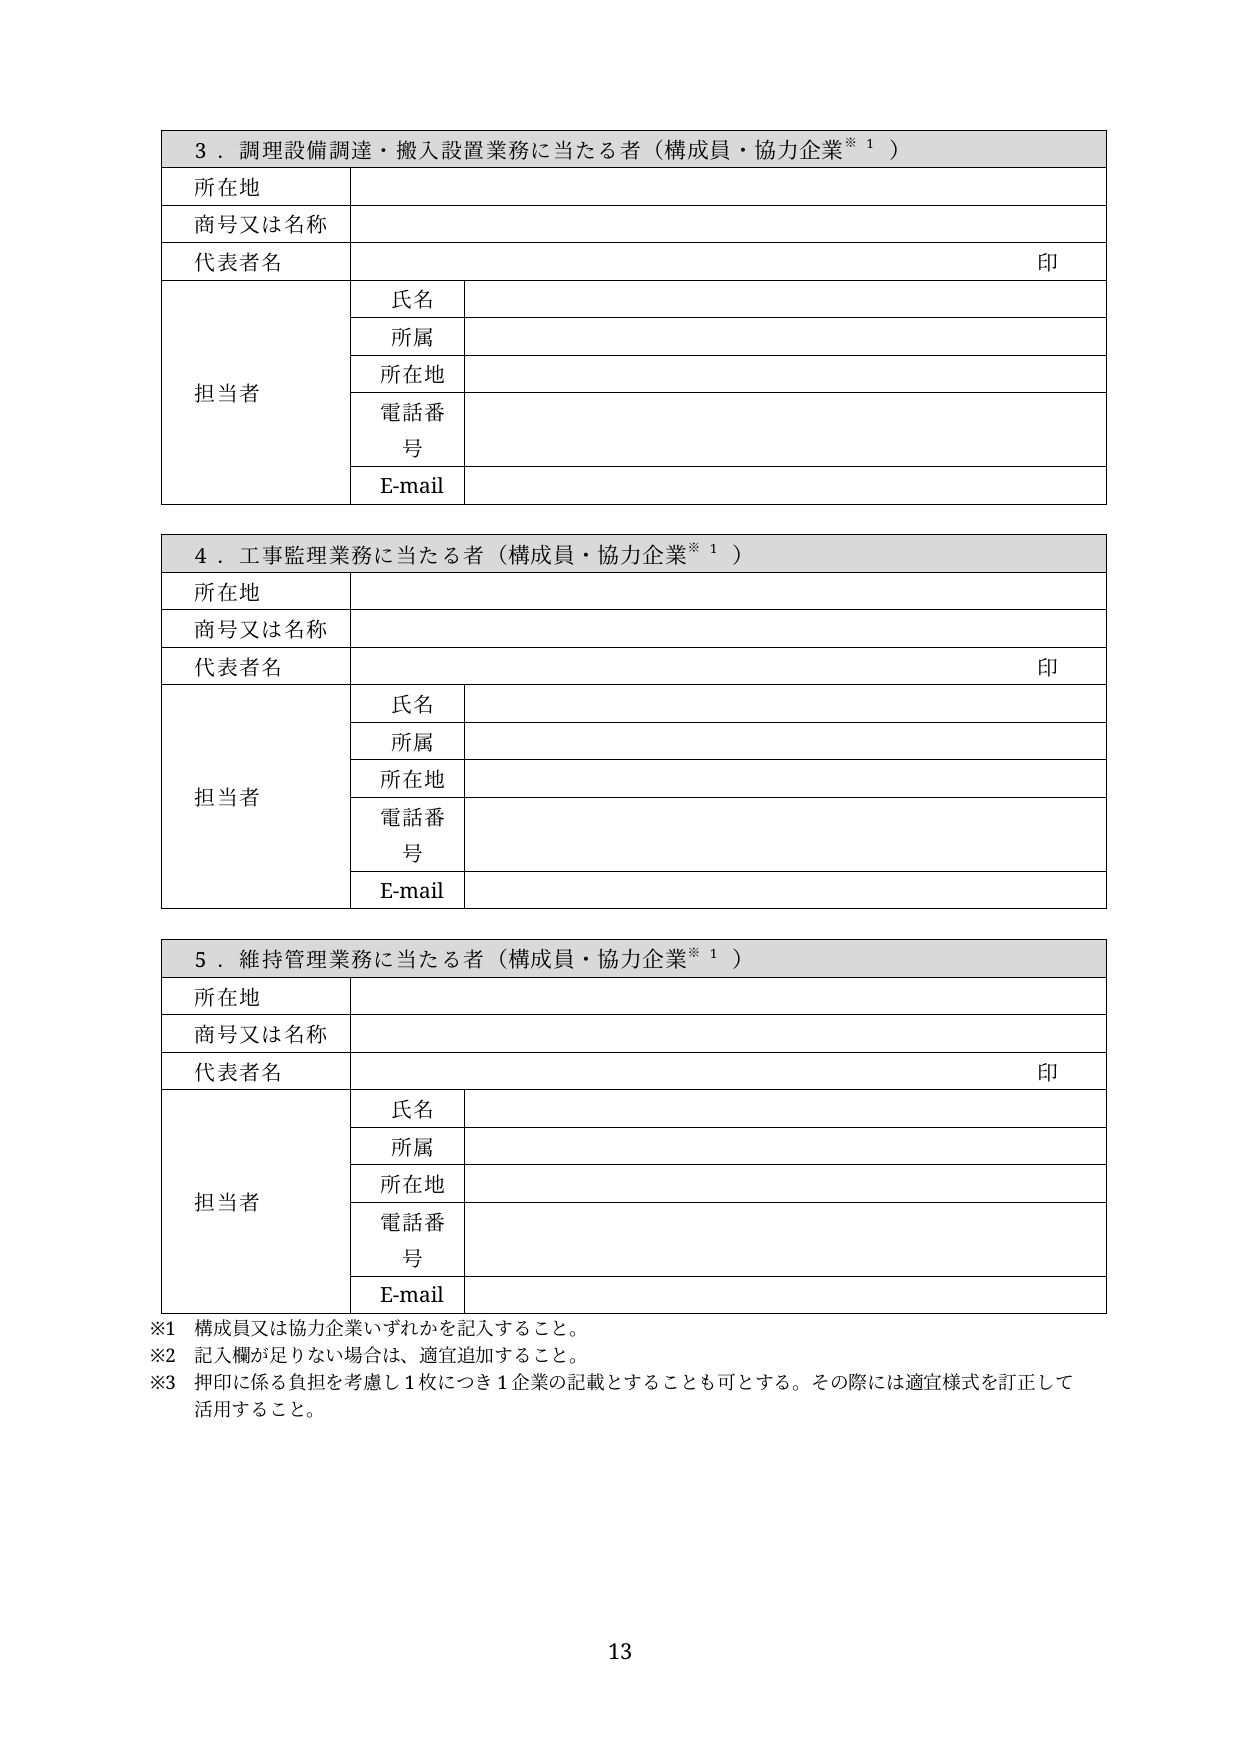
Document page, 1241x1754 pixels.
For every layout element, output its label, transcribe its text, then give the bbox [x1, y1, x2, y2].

table_cell 所在地 [162, 978, 350, 1014]
table_cell 所属 [351, 1128, 464, 1164]
table_cell E-mail [351, 467, 464, 503]
table_cell [465, 281, 1106, 317]
table_cell [465, 393, 1106, 466]
table_cell 所在地 [351, 1165, 464, 1202]
table_cell 氏名 [351, 281, 464, 317]
table_cell 所在地 [351, 356, 464, 392]
table_cell 代表者名 [162, 1053, 350, 1089]
table_cell 所在地 [162, 168, 350, 204]
table_cell 所属 [351, 318, 464, 354]
table_cell [465, 467, 1106, 503]
table_cell [465, 1128, 1106, 1164]
table_cell 代表者名 [162, 243, 350, 279]
table_cell 電話番号 [351, 798, 464, 871]
table_cell 商号又は名称 [162, 1015, 350, 1052]
table_cell 電話番号 [351, 393, 464, 466]
table_cell 所在地 [162, 573, 350, 609]
table_cell [465, 1203, 1106, 1276]
table_cell [351, 1053, 971, 1089]
table_header 5．維持管理業務に当たる者（構成員・協力企業※1） [162, 940, 1106, 977]
table_cell [351, 243, 971, 279]
table_cell 氏名 [351, 685, 464, 722]
table_cell E-mail [351, 872, 464, 908]
table_cell [465, 723, 1106, 759]
table_cell 所属 [351, 723, 464, 759]
table_cell 印 [971, 648, 1106, 684]
table_cell [351, 610, 1106, 647]
text ※1 構成員又は協力企業いずれかを記入すること。 [150, 1314, 1090, 1341]
table_cell 電話番号 [351, 1203, 464, 1276]
table_cell [465, 1090, 1106, 1127]
table_cell 印 [971, 1053, 1106, 1089]
table_cell 代表者名 [162, 648, 350, 684]
table_cell [465, 356, 1106, 392]
table_cell E-mail [351, 1277, 464, 1313]
table_cell 所在地 [351, 760, 464, 797]
table_cell [465, 760, 1106, 797]
table_cell [465, 1277, 1106, 1313]
table_cell 商号又は名称 [162, 610, 350, 647]
table_cell [465, 798, 1106, 871]
table_cell [465, 685, 1106, 722]
table_cell [351, 648, 971, 684]
table_cell [465, 872, 1106, 908]
table_cell [351, 206, 1106, 242]
table_cell [351, 573, 1106, 609]
text ※2 記入欄が足りない場合は、適宜追加すること。 [150, 1341, 1090, 1368]
table_header 4．工事監理業務に当たる者（構成員・協力企業※1） [162, 535, 1106, 572]
table_cell 担当者 [162, 685, 350, 908]
table_cell [351, 978, 1106, 1014]
table_cell [465, 1165, 1106, 1202]
table_cell 担当者 [162, 281, 350, 503]
text ※3 押印に係る負担を考慮し1枚につき1企業の記載とすることも可とする。その際には適宜様式を訂正して活用すること。 [150, 1368, 1090, 1422]
table_cell 印 [971, 243, 1106, 279]
table_header 3．調理設備調達・搬入設置業務に当たる者（構成員・協力企業※1） [162, 131, 1106, 167]
table_cell [351, 168, 1106, 204]
table_cell 氏名 [351, 1090, 464, 1127]
table_cell [465, 318, 1106, 354]
table_cell [351, 1015, 1106, 1052]
table_cell 商号又は名称 [162, 206, 350, 242]
table_cell 担当者 [162, 1090, 350, 1313]
